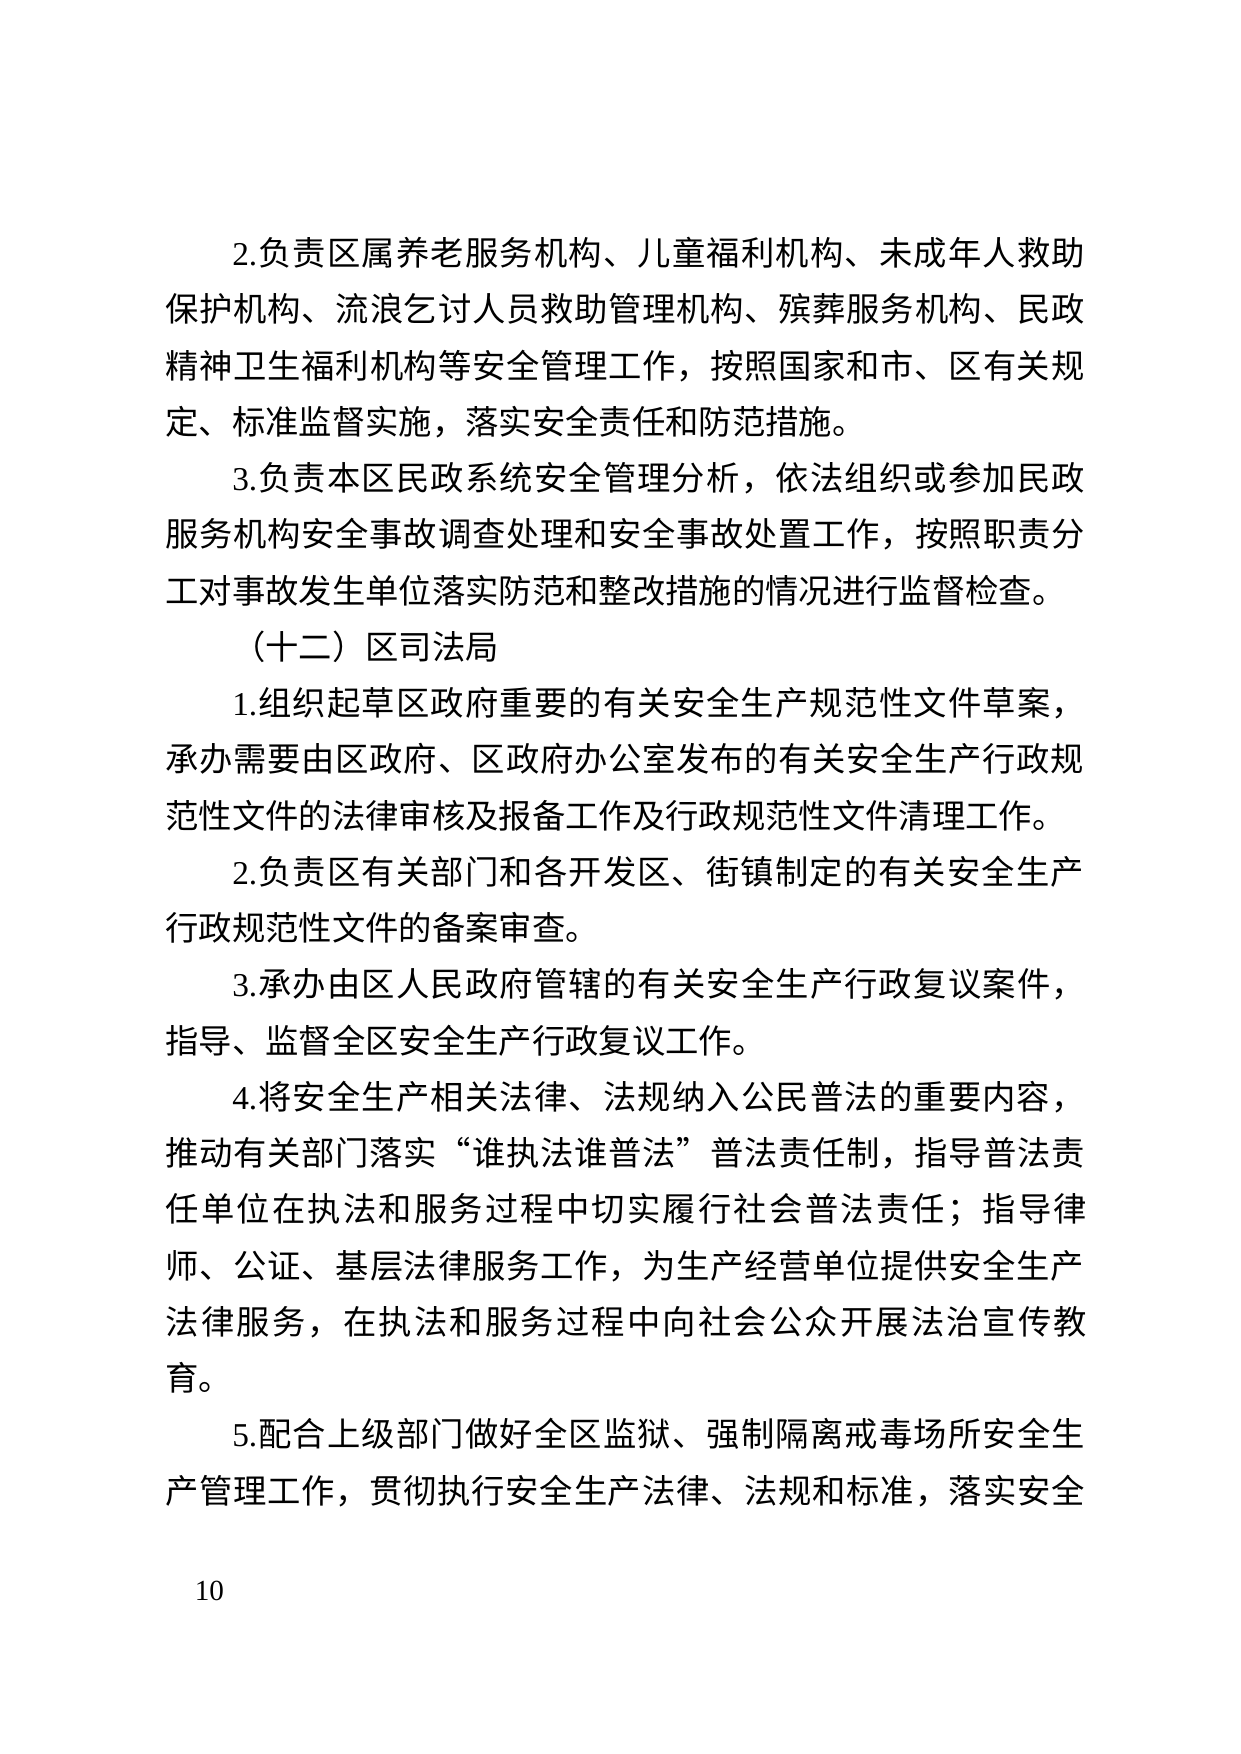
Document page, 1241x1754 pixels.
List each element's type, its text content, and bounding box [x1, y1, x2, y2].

text 2.负责区有关部门和各开发区、街镇制定的有关安全生产行政规范性文件的备案审查。 [165, 839, 1087, 952]
text 3.承办由区人民政府管辖的有关安全生产行政复议案件，指导、监督全区安全生产行政复议工作。 [165, 952, 1087, 1064]
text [165, 1402, 1087, 1514]
text 2.负责区属养老服务机构、儿童福利机构、未成年人救助保护机构、流浪乞讨人员救助管理机构、殡葬服务机构、民政精神卫生福利机构等安全管理工作，按照国家和市、区有关规定、标准监督实施，落实安全责任和防范措施。 [165, 221, 1087, 446]
text 3.负责本区民政系统安全管理分析，依法组织或参加民政服务机构安全事故调查处理和安全事故处置工作，按照职责分工对事故发生单位落实防范和整改措施的情况进行监督检查。 [165, 446, 1087, 614]
text 4.将安全生产相关法律、法规纳入公民普法的重要内容，推动有关部门落实“谁执法谁普法”普法责任制，指导普法责任单位在执法和服务过程中切实履行社会普法责任；指导律师、公证、基层法律服务工作，为生产经营单位提供安全生产法律服务，在执法和服务过程中向社会公众开展法治宣传教育。 [165, 1064, 1087, 1402]
text 1.组织起草区政府重要的有关安全生产规范性文件草案，承办需要由区政府、区政府办公室发布的有关安全生产行政规范性文件的法律审核及报备工作及行政规范性文件清理工作。 [165, 671, 1087, 839]
text （十二）区司法局 [165, 614, 1087, 671]
